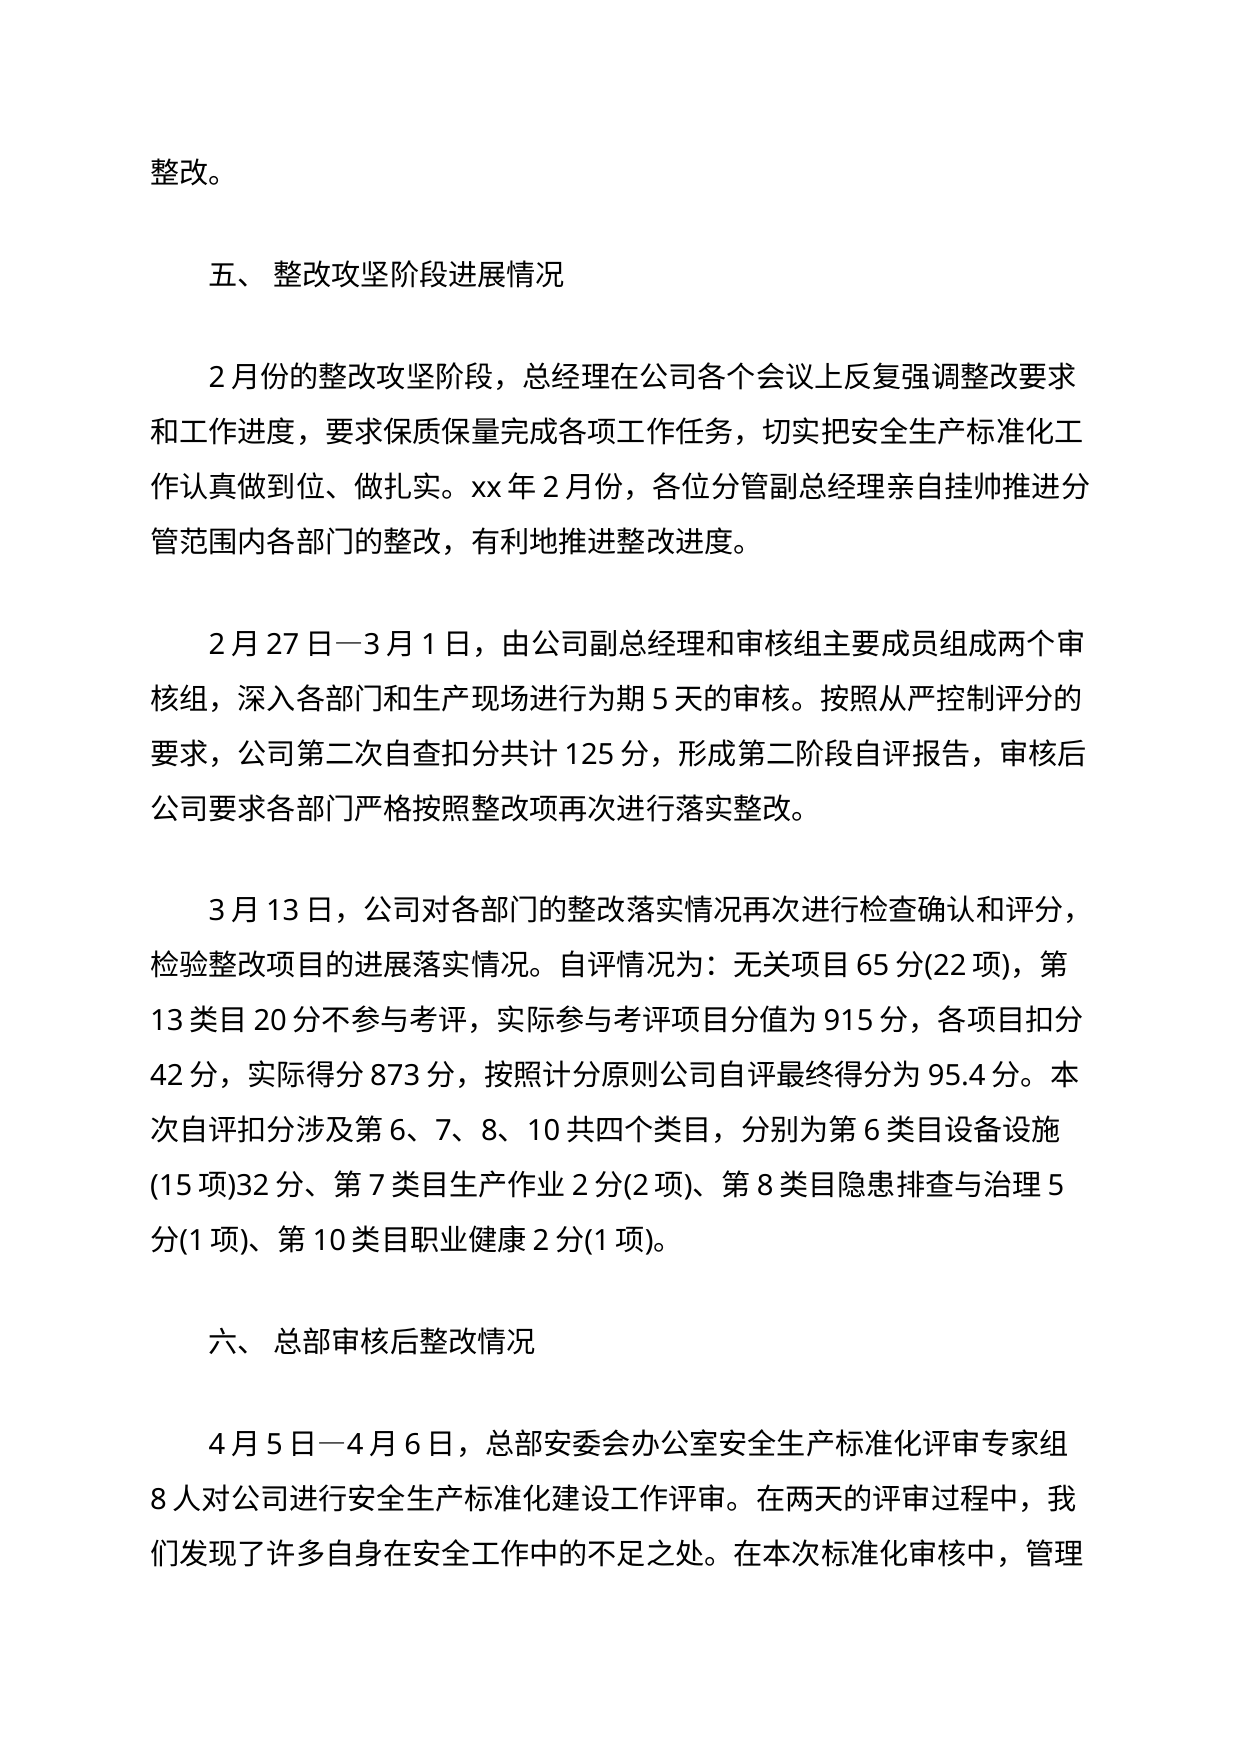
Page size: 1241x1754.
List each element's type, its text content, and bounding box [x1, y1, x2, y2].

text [150, 150, 1090, 192]
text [150, 1421, 1090, 1573]
text 3月13日，公司对各部门的整改落实情况再次进行检查确认和评分，检验整改项目的进展落实情况。自评情况为：无关项目65分(22项)，第13类目20分不参与考评，实际参与考评项目分值为915分，各项目扣分42分，实际得分873分，按照计分原则公司自评最终得分为95.4分。本次自评扣分涉及第6、7、8、10共四个类目，分别为第6类目设备设施(15项)32分、第7类目生产作业2分(2项)、第8类目隐患排查与治理5分(1项)、第10类目职业健康2分(1项)。 [150, 887, 1090, 1259]
text 五、 整改攻坚阶段进展情况 [150, 252, 1090, 294]
text 2月27日—3月1日，由公司副总经理和审核组主要成员组成两个审核组，深入各部门和生产现场进行为期5天的审核。按照从严控制评分的要求，公司第二次自查扣分共计125分，形成第二阶段自评报告，审核后公司要求各部门严格按照整改项再次进行落实整改。 [150, 620, 1090, 827]
text 2月份的整改攻坚阶段，总经理在公司各个会议上反复强调整改要求和工作进度，要求保质保量完成各项工作任务，切实把安全生产标准化工作认真做到位、做扎实。xx年2月份，各位分管副总经理亲自挂帅推进分管范围内各部门的整改，有利地推进整改进度。 [150, 353, 1090, 561]
text 六、 总部审核后整改情况 [150, 1319, 1090, 1361]
